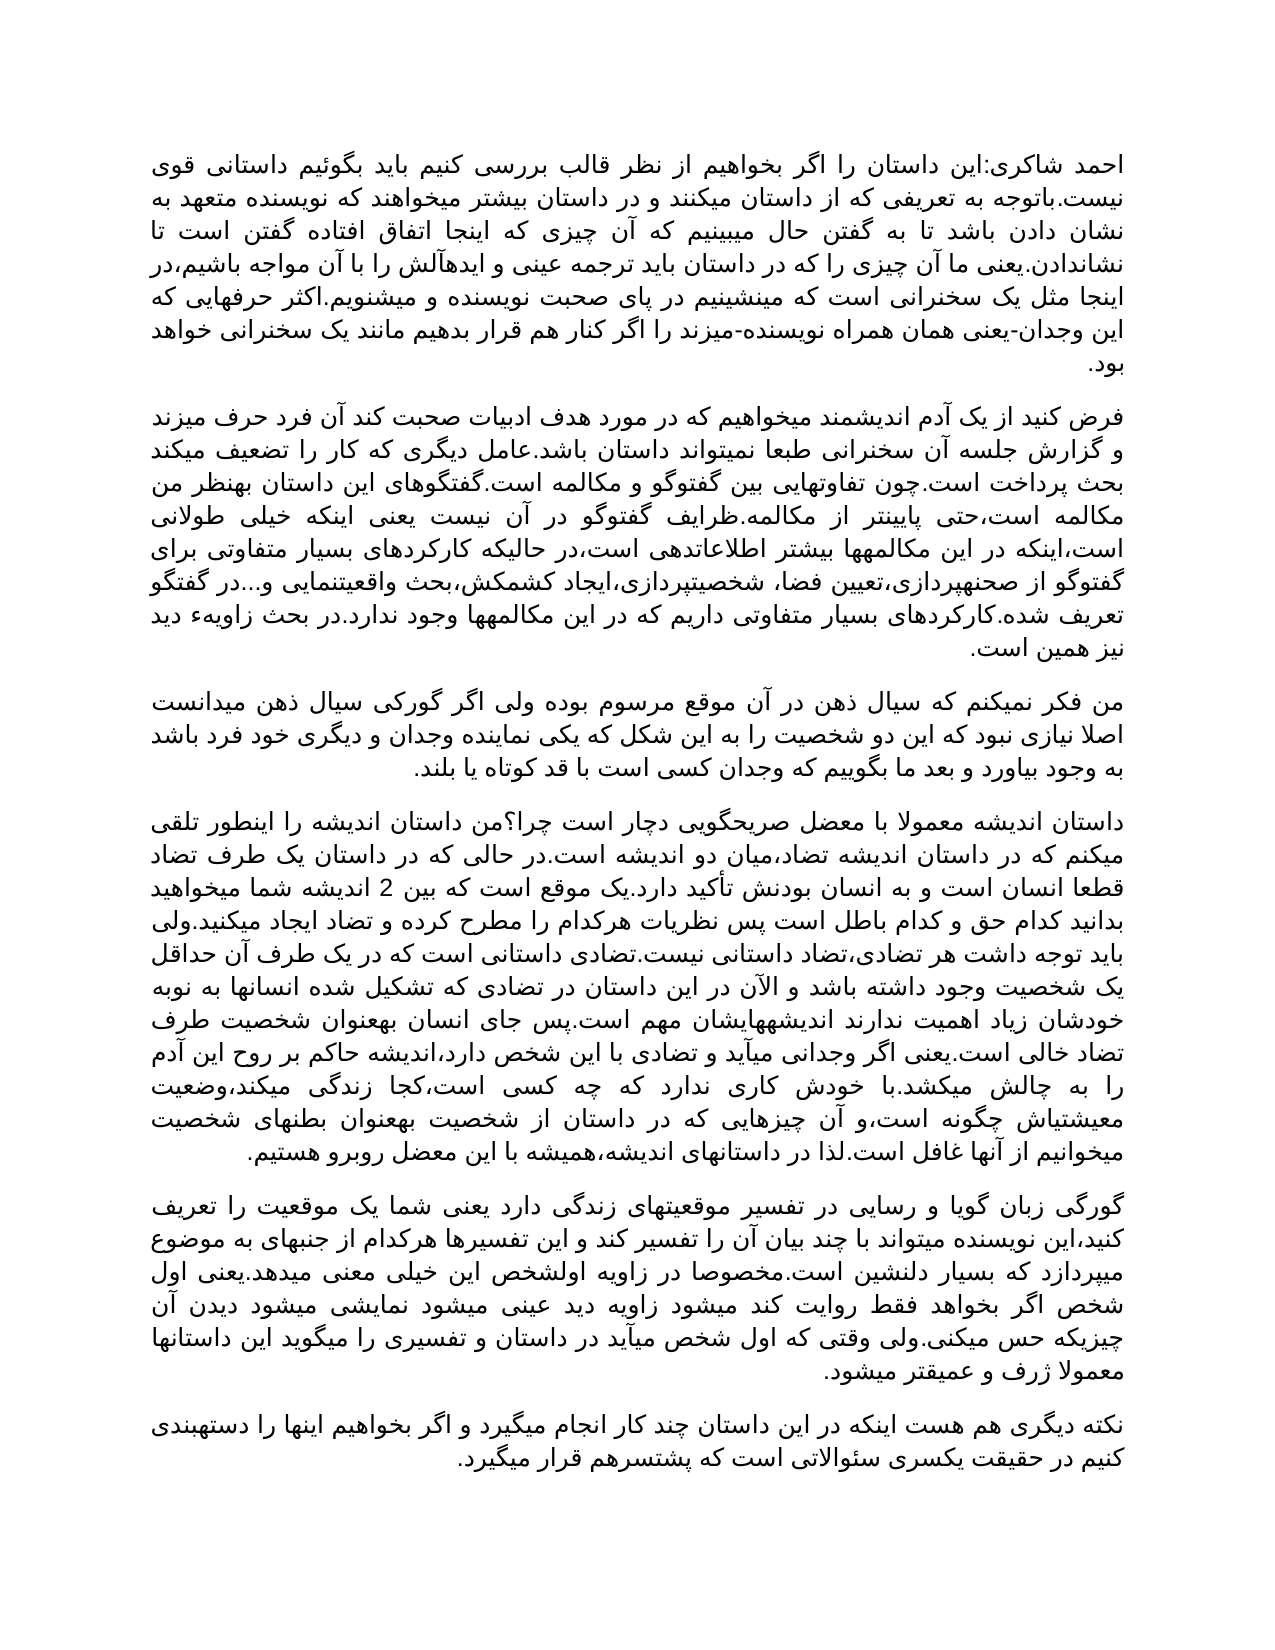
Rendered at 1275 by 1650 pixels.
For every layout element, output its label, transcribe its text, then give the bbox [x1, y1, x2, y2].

text من فکر نمی‏کنم که سیال ذهن در آن موقع مرسوم بوده ولی‏ اگر گورکی سیال ذهن می‏دانست اصلا نیازی نبود که این دو شخصیت را به این شکل که یکی نماینده وجدان و دیگری خود فرد باشد به وجود بیاورد و بعد ما بگوییم که وجدان کسی است‏ با قد کوتاه یا بلند. [150, 687, 1125, 782]
text داستان اندیشه معمولا با معضل صریح‏گویی دچار است‏ چرا؟من داستان اندیشه را این‏طور تلقی می‏کنم که در داستان‏ اندیشه تضاد،میان دو اندیشه است.در حالی که در داستان یک‏ طرف تضاد قطعا انسان است و به انسان بودنش تأکید دارد.یک‏ موقع است که بین 2 اندیشه شما می‏خواهید بدانید کدام حق و کدام باطل است پس نظریات هرکدام را مطرح کرده و تضاد ایجاد می‏کنید.ولی باید توجه داشت هر تضادی،تضاد داستانی‏ نیست.تضادی داستانی است که در یک طرف آن حداقل یک‏ شخصیت وجود داشته باشد و الآن در این داستان در تضادی‏ که تشکیل شده انسانها به نوبه خودشان زیاد اهمیت ندارند اندیشه‏هایشان مهم است.پس جای انسان به‏عنوان شخصیت‏ طرف تضاد خالی است.یعنی اگر وجدانی می‏آید و تضادی با این شخص دارد،اندیشه حاکم بر روح این آدم را به چالش‏ می‏کشد.با خودش کاری ندارد که چه کسی است،کجا زندگی می‏کند،وضعیت معیشتی‏اش چگونه است،و آن چیزهایی که در داستان از شخصیت به‏عنوان بطن‏های شخصیت می‏خوانیم از آنها غافل است.لذا در داستانهای اندیشه،همیشه با این معضل‏ روبرو هستیم. [150, 807, 1125, 1166]
text نکته دیگری هم هست این‏که در این داستان چند کار انجام می‏گیرد و اگر بخواهیم این‏ها را دسته‏بندی کنیم در حقیقت یک‏سری سئوالاتی است که پشت‏سرهم قرار می‏گیرد. [150, 1410, 1125, 1472]
text گورگی زبان گویا و رسایی در تفسیر موقعیتهای زندگی دارد یعنی شما یک موقعیت را تعریف کنید،این نویسنده می‏تواند با چند بیان آن را تفسیر کند و این تفسیرها هرکدام از جنبه‏ای‏ به موضوع می‏پردازد که بسیار دلنشین است.مخصوصا در زاویه‏ اول‏شخص این خیلی معنی می‏دهد.یعنی اول شخص اگر بخواهد فقط روایت کند می‏شود زاویه دید عینی می‏شود نمایشی‏ می‏شود دیدن آن چیزی‏که حس می‏کنی.ولی وقتی که اول‏ شخص می‏آید در داستان و تفسیری را می‏گوید این داستان‏ها معمولا ژرف و عمیق‏تر می‏شود. [150, 1191, 1125, 1385]
text فرض کنید از یک آدم اندیشمند می‏خواهیم که در مورد هدف ادبیات صحبت کند آن فرد حرف می‏زند و گزارش جلسه‏ آن سخنرانی طبعا نمی‏تواند داستان باشد.عامل دیگری که‏ کار را تضعیف می‏کند بحث پرداخت است.چون تفاوتهایی‏ بین گفت‏وگو و مکالمه است.گفت‏گوهای این داستان به‏نظر من مکالمه است،حتی پایین‏تر از مکالمه.ظرایف گفت‏وگو در آن نیست یعنی این‏که خیلی طولانی است،این‏که در این‏ مکالمه‏ها بیشتر اطلاعات‏دهی است،در حالی‏که کارکردهای‏ بسیار متفاوتی برای گفت‏وگو از صحنه‏پردازی،تعیین فضا، شخصیت‏پردازی،ایجاد کشمکش،بحث واقعیت‏نمایی و...در گفت‏گو تعریف شده.کارکردهای بسیار متفاوتی داریم که در این مکالمه‏ها وجود ندارد.در بحث زاویهء دید نیز همین است. [150, 402, 1125, 662]
text احمد شاکری:این داستان را اگر بخواهیم از نظر قالب‏ بررسی کنیم باید بگوئیم داستانی قوی نیست.باتوجه به تعریفی‏ که از داستان می‏کنند و در داستان بیشتر می‏خواهند که نویسنده‏ متعهد به نشان دادن باشد تا به گفتن حال می‏بینیم که آن چیزی‏ که این‏جا اتفاق افتاده گفتن است تا نشان‏دادن.یعنی ما آن‏ چیزی را که در داستان باید ترجمه عینی و ایده‏آلش را با آن‏ مواجه باشیم،در این‏جا مثل یک سخنرانی است که می‏نشینیم‏ در پای صحبت نویسنده و می‏شنویم.اکثر حرفهایی که این‏ وجدان-یعنی همان همراه نویسنده-می‏زند را اگر کنار هم‏ قرار بدهیم مانند یک سخنرانی خواهد بود. [150, 150, 1125, 377]
